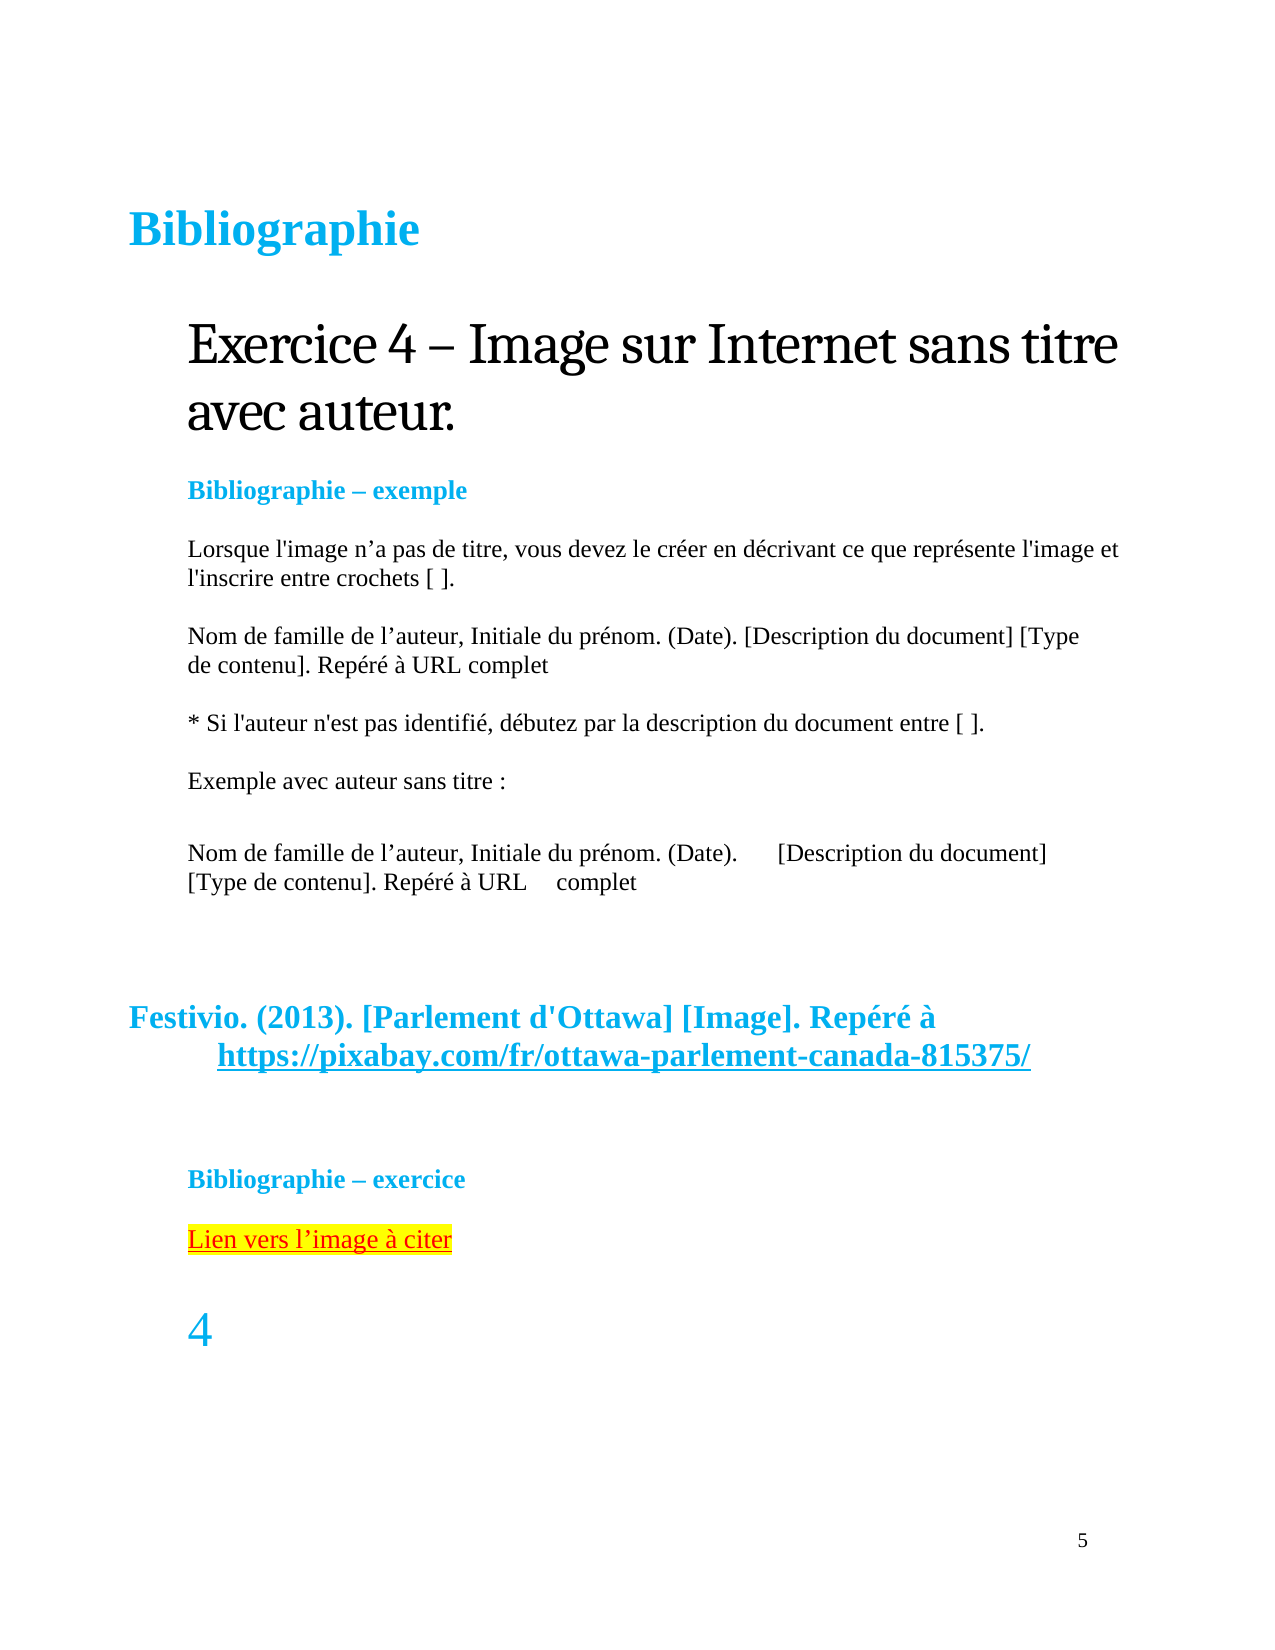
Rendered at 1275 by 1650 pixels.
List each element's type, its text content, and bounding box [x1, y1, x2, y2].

subtitle Festivio. (2013). [Parlement d'Ottawa] [Image]. Repéré à https://pixabay.com/fr/ottawa-parlement-canada-815375/ [128, 997, 1192, 1074]
text Nom de famille de l’auteur, Initiale du prénom. (Date). [Description du document] [Type de contenu]. Repéré à URL complet [187, 621, 1087, 679]
text Bibliographie – exemple [187, 474, 1192, 505]
text Bibliographie – exercice [187, 1163, 1192, 1194]
text Lien vers l’image à citer [187, 1223, 1192, 1255]
text 4 [187, 1299, 1192, 1357]
text Exemple avec auteur sans titre : [187, 766, 1192, 794]
text Nom de famille de l’auteur, Initiale du prénom. (Date). [Description du document] [Type de contenu]. Repéré à URL complet [187, 838, 1087, 896]
subtitle Bibliographie [128, 199, 1192, 257]
text * Si l'auteur n'est pas identifié, débutez par la description du document entre [ ]. [187, 708, 1087, 737]
title Exercice 4 – Image sur Internet sans titre avec auteur. [187, 311, 1192, 445]
text Lorsque l'image n’a pas de titre, vous devez le créer en décrivant ce que représente l'image et l'inscrire entre crochets [ ]. [187, 534, 1192, 592]
